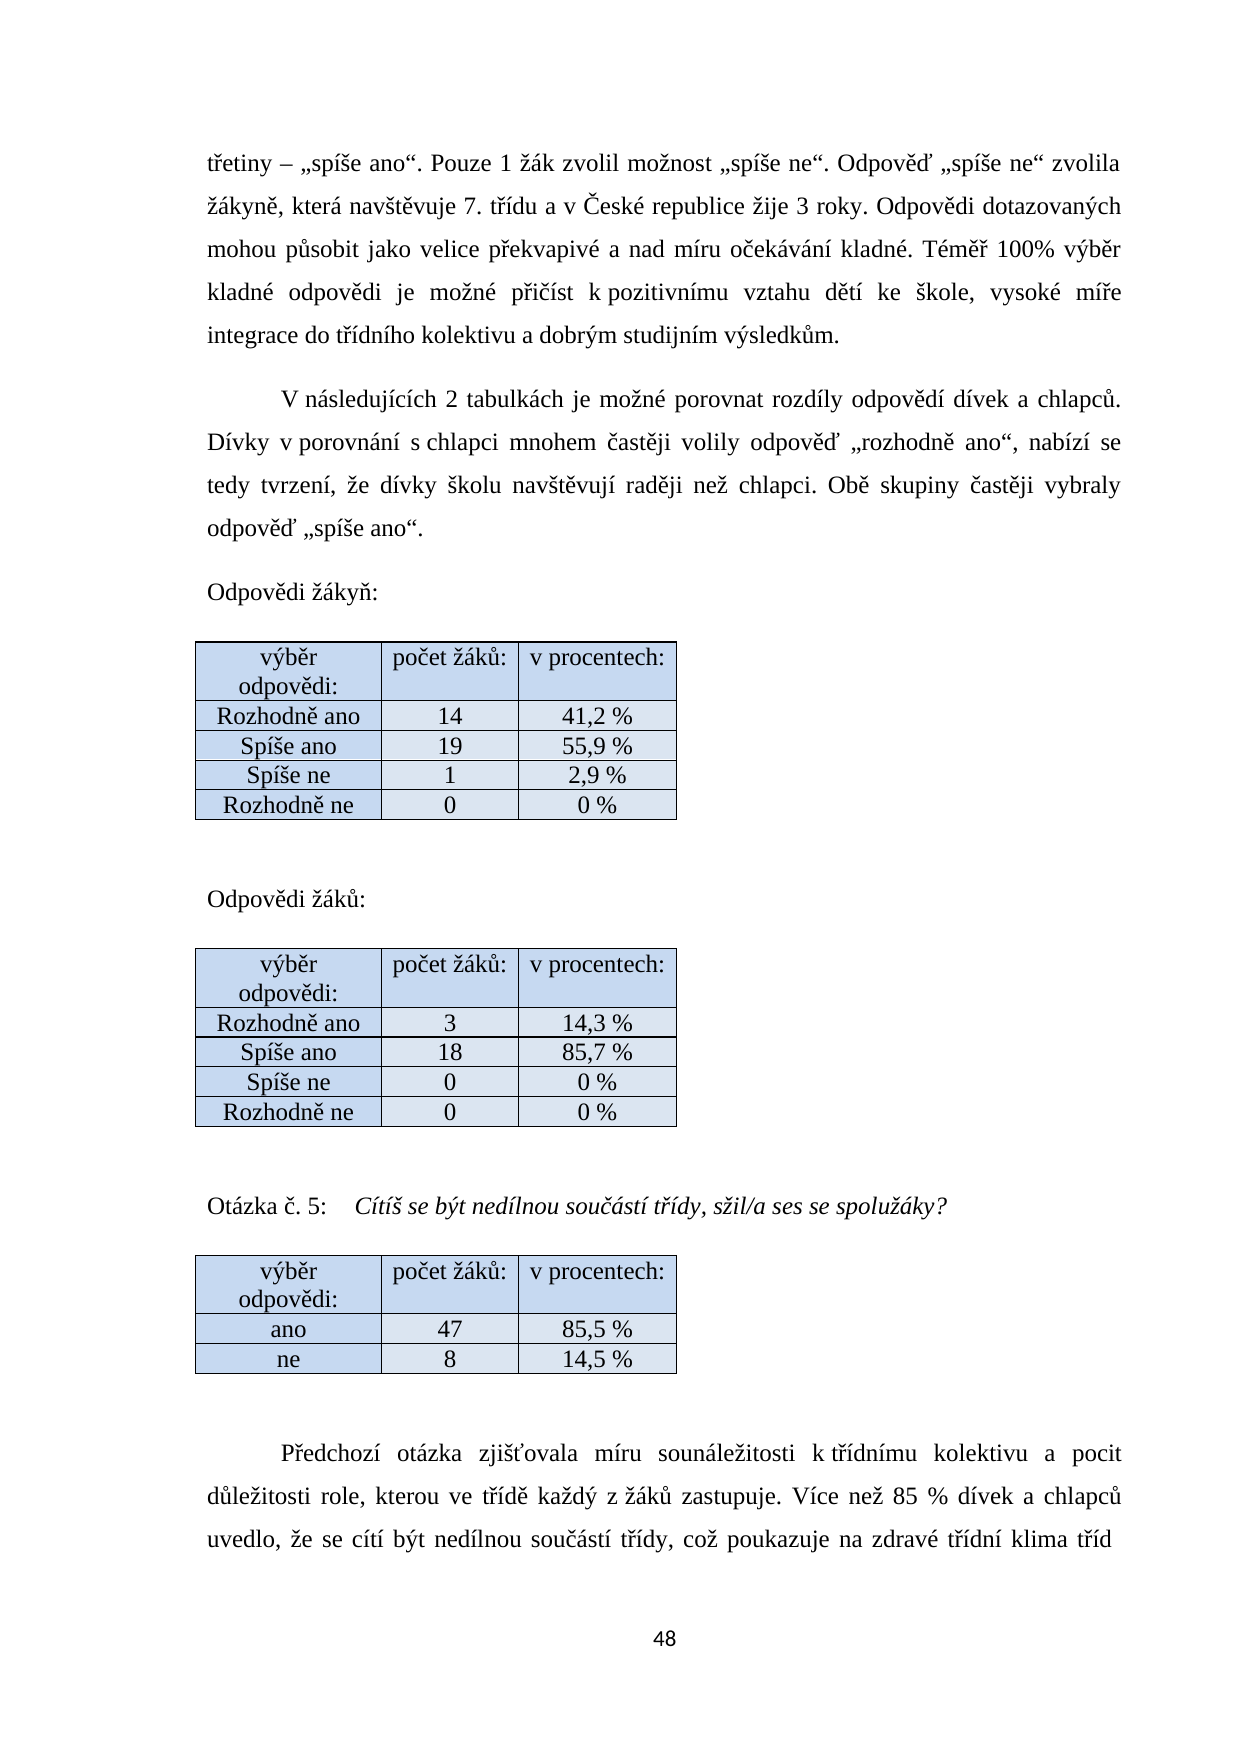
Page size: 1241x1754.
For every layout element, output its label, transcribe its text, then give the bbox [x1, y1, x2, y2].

table_cell ne [196, 1344, 381, 1373]
table_cell 41,2 % [519, 701, 676, 730]
table_cell 8 [382, 1344, 518, 1373]
text Odpovědi žákyň: [207, 577, 1122, 606]
table_cell 18 [382, 1038, 518, 1066]
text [207, 1438, 1122, 1553]
table_cell 14,3 % [519, 1008, 676, 1036]
table_header výběr odpovědi: [196, 949, 381, 1007]
table_cell 0 % [519, 1097, 676, 1126]
text V následujících 2 tabulkách je možné porovnat rozdíly odpovědí dívek a chlapců. Dívky v porovnání s chlapci mnohem častěji volily odpověď „rozhodně ano“, nabízí se tedy tvrzení, že dívky školu navštěvují raději než chlapci. Obě skupiny častěji vybraly odpověď „spíše ano“. [207, 384, 1122, 542]
table_cell 0 % [519, 1067, 676, 1096]
table_cell 47 [382, 1314, 518, 1343]
table_cell Rozhodně ne [196, 1097, 381, 1126]
table_cell 85,7 % [519, 1038, 676, 1066]
table_cell 85,5 % [519, 1314, 676, 1343]
table_cell 14,5 % [519, 1344, 676, 1373]
table_cell 0 [382, 1097, 518, 1126]
table_cell 55,9 % [519, 731, 676, 759]
table_cell Spíše ne [196, 1067, 381, 1096]
table_cell Rozhodně ne [196, 790, 381, 819]
text Otázka č. 5: Cítíš se být nedílnou součástí třídy, sžil/a ses se spolužáky? [207, 1191, 1122, 1219]
table_cell Spíše ne [196, 761, 381, 789]
table_cell Spíše ano [196, 1038, 381, 1066]
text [207, 148, 1122, 349]
table_header počet žáků: [382, 949, 518, 1007]
table_header v procentech: [519, 1256, 676, 1313]
table_header výběr odpovědi: [196, 1256, 381, 1313]
table_cell ano [196, 1314, 381, 1343]
table_header počet žáků: [382, 643, 518, 700]
table_cell 14 [382, 701, 518, 730]
table_header výběr odpovědi: [196, 643, 381, 700]
table_cell 0 [382, 790, 518, 819]
table_header v procentech: [519, 949, 676, 1007]
table_header počet žáků: [382, 1256, 518, 1313]
table_header v procentech: [519, 643, 676, 700]
table_cell Spíše ano [196, 731, 381, 759]
text Odpovědi žáků: [207, 884, 1122, 913]
table_cell 19 [382, 731, 518, 759]
table_cell Rozhodně ano [196, 701, 381, 730]
table_cell 2,9 % [519, 761, 676, 789]
table_cell 3 [382, 1008, 518, 1036]
table_cell Rozhodně ano [196, 1008, 381, 1036]
table_cell 1 [382, 761, 518, 789]
table_cell 0 [382, 1067, 518, 1096]
table_cell 0 % [519, 790, 676, 819]
